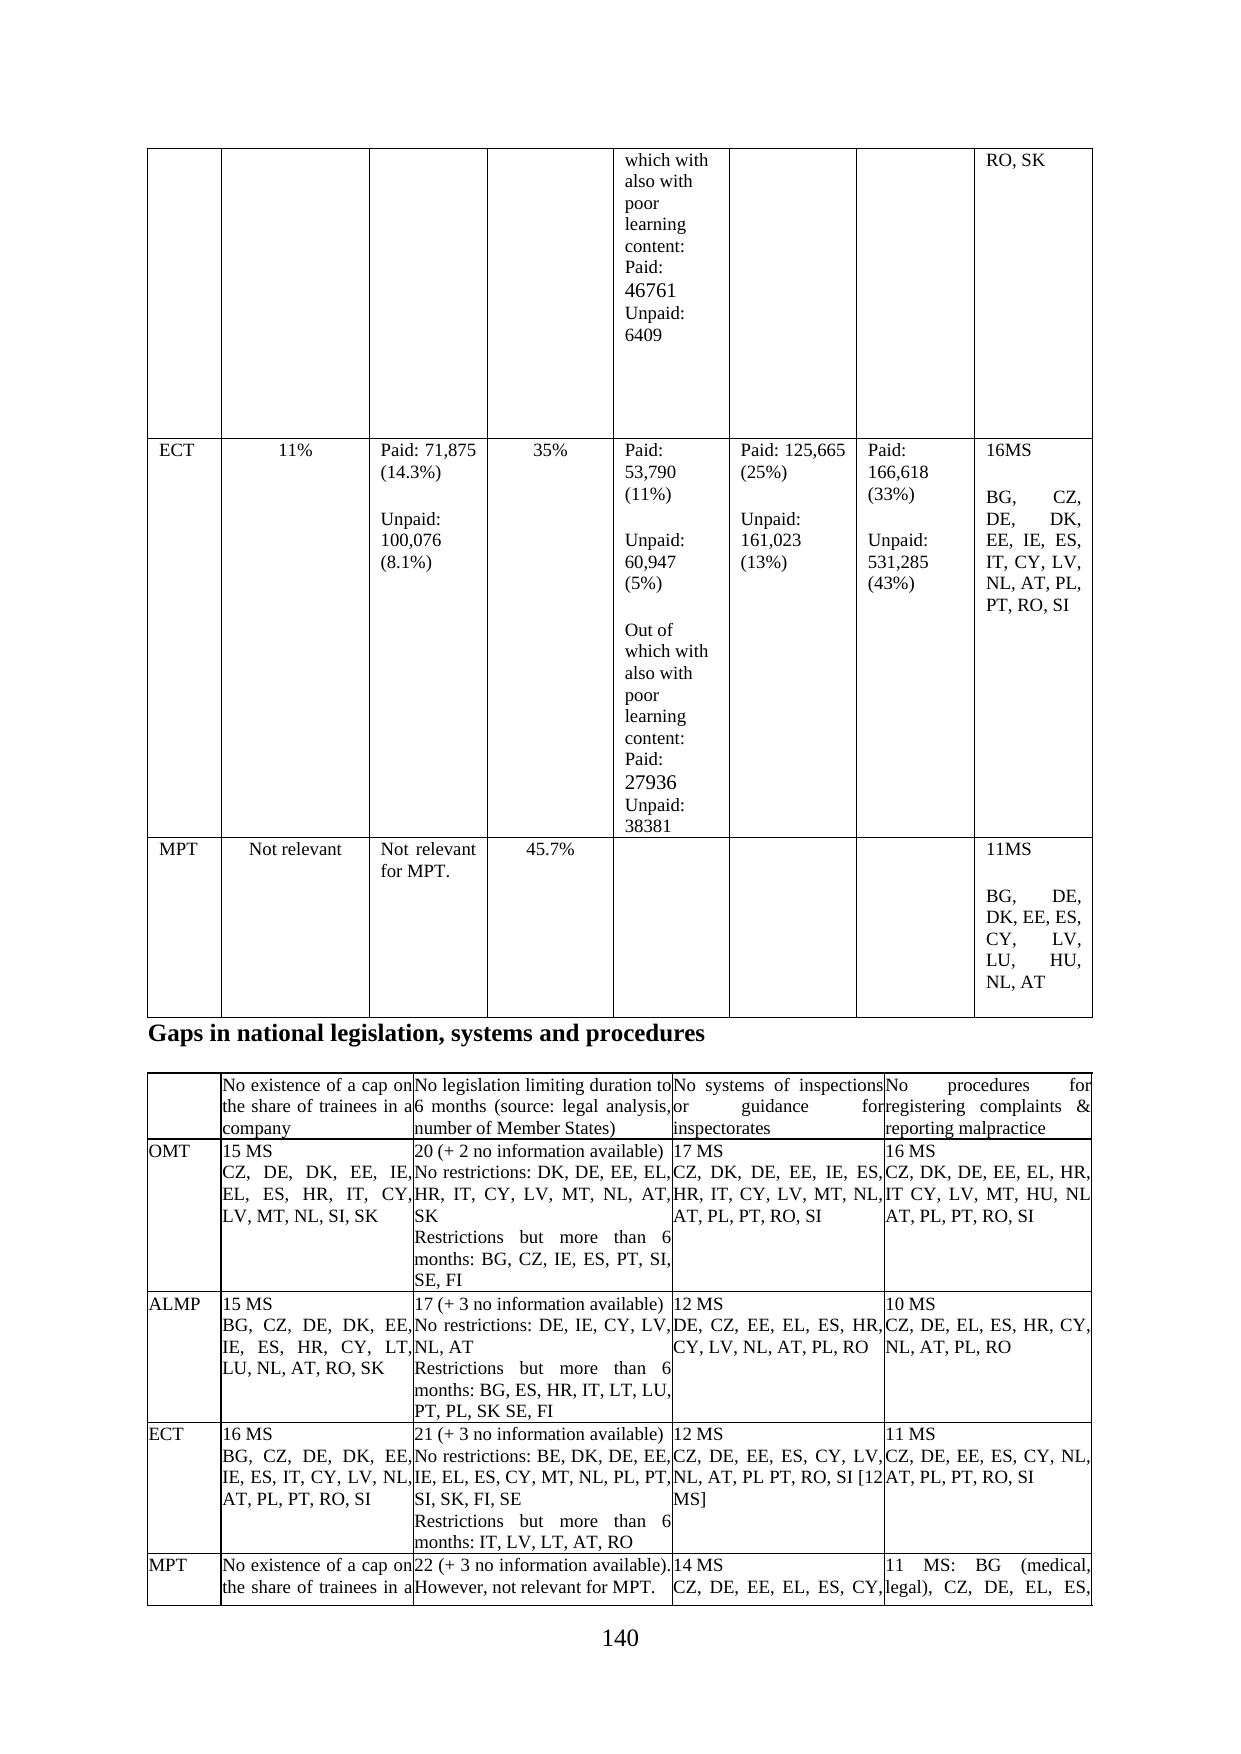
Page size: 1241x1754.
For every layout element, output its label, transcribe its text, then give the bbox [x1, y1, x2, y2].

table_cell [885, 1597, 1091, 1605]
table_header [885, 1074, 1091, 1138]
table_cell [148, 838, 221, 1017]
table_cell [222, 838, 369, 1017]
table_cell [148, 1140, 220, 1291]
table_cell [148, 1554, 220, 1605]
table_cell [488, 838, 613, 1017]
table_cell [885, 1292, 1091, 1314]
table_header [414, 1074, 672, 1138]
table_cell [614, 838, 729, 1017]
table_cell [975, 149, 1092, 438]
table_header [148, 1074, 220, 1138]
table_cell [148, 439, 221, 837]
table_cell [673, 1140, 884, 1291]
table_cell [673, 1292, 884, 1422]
text Gaps in national legislation, systems and procedures [148, 1018, 1093, 1047]
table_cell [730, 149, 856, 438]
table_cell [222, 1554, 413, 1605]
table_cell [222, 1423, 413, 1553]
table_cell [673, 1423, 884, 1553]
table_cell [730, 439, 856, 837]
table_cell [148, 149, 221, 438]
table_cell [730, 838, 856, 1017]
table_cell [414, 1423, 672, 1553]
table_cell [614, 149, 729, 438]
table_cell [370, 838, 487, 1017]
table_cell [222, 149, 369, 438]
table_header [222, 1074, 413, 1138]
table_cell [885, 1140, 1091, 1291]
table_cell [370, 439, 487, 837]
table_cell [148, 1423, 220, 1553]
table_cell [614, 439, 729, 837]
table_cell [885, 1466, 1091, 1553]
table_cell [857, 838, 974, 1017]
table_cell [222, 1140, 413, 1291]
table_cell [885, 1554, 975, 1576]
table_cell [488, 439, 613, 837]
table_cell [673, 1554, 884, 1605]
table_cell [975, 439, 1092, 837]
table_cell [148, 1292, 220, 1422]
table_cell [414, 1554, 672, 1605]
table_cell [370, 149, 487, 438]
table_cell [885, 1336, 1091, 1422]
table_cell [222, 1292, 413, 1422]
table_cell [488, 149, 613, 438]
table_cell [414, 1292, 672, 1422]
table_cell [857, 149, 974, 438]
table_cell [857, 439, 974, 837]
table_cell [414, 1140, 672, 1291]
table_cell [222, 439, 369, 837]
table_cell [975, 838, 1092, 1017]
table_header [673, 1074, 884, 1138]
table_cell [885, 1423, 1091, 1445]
